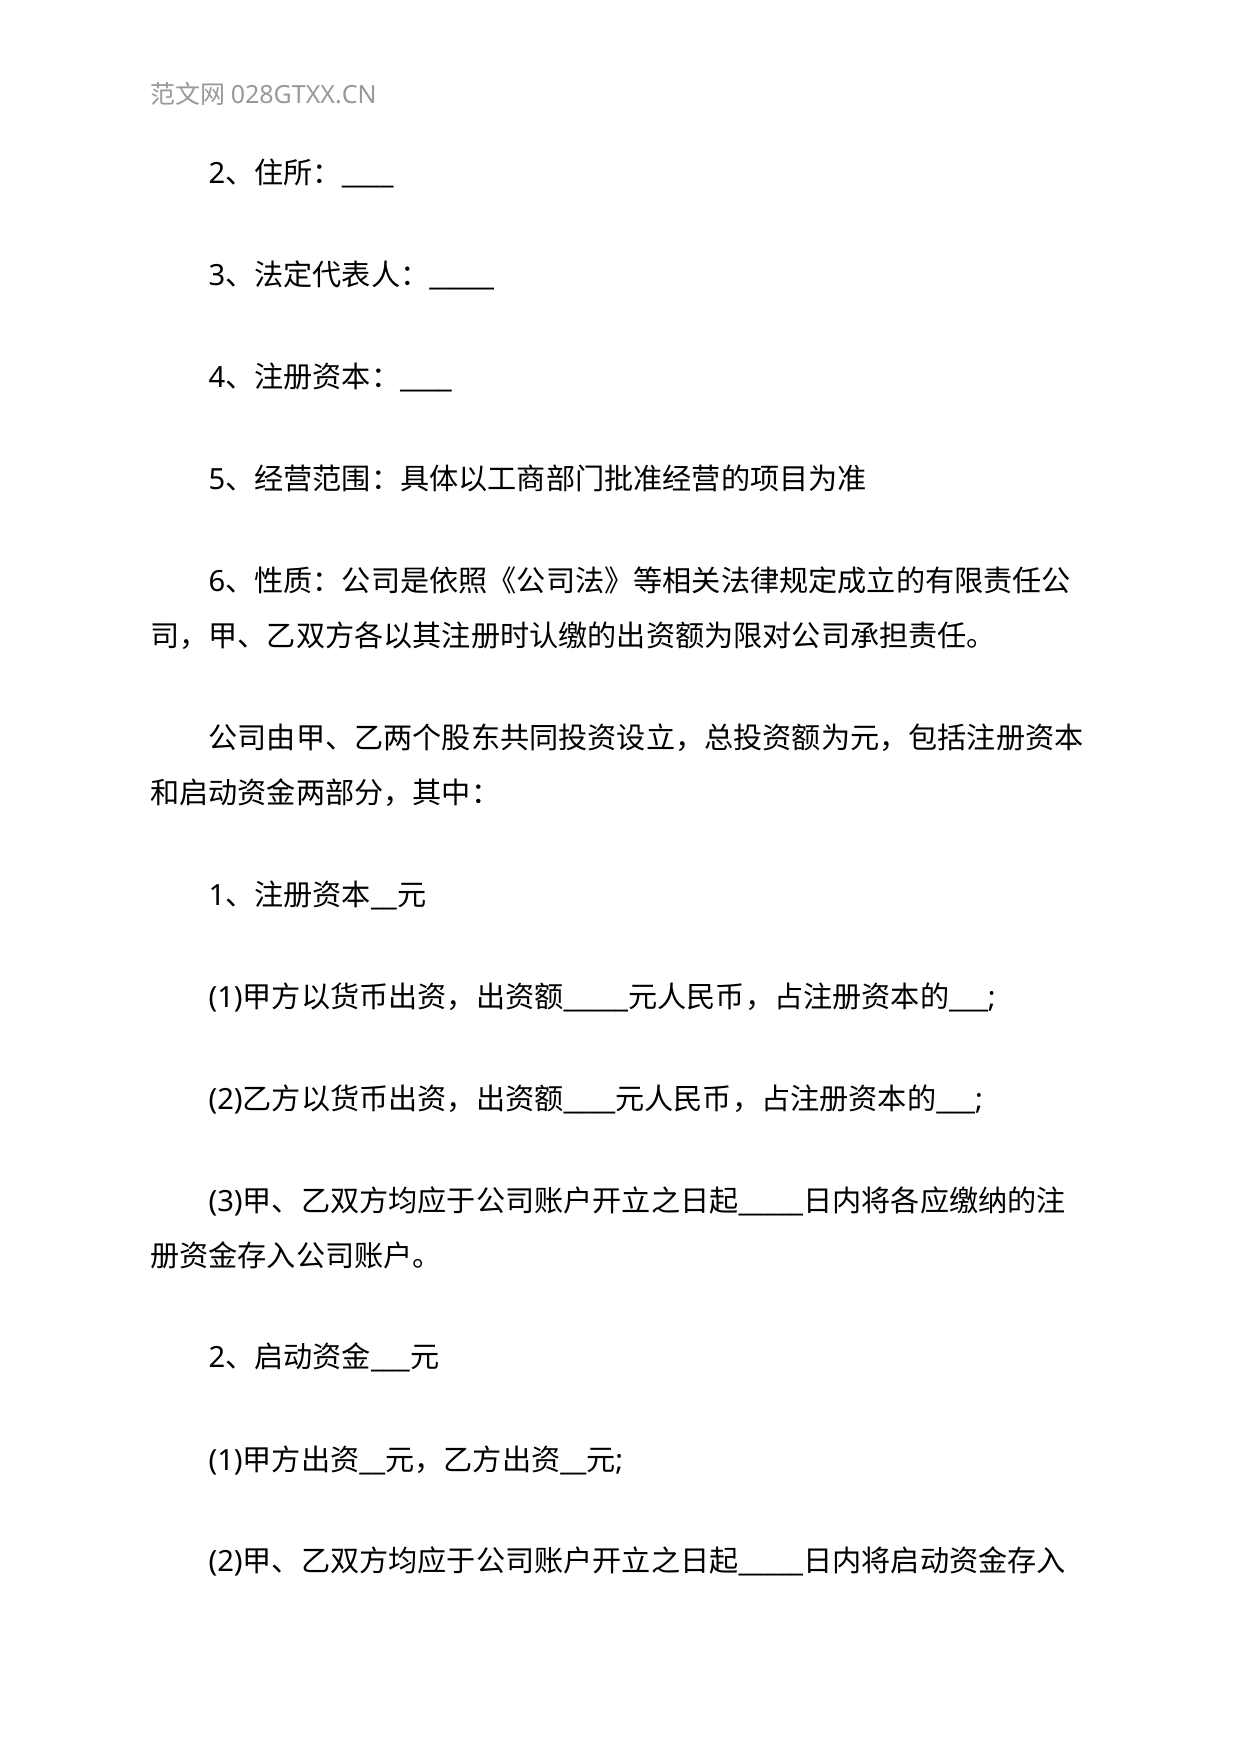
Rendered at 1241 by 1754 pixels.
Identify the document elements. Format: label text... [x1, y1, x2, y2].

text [150, 1538, 1090, 1580]
text 5、经营范围：具体以工商部门批准经营的项目为准 [150, 456, 1090, 498]
text (2)乙方以货币出资，出资额____元人民币，占注册资本的___; [150, 1075, 1090, 1118]
text 4、注册资本：____ [150, 354, 1090, 396]
text 2、启动资金___元 [150, 1334, 1090, 1376]
text (1)甲方以货币出资，出资额_____元人民币，占注册资本的___; [150, 973, 1090, 1016]
text 3、法定代表人：_____ [150, 252, 1090, 294]
text 2、住所：____ [150, 150, 1090, 192]
text (1)甲方出资__元，乙方出资__元; [150, 1436, 1090, 1478]
text 1、注册资本__元 [150, 871, 1090, 914]
text 6、性质：公司是依照《公司法》等相关法律规定成立的有限责任公司，甲、乙双方各以其注册时认缴的出资额为限对公司承担责任。 [150, 558, 1090, 655]
text (3)甲、乙双方均应于公司账户开立之日起_____日内将各应缴纳的注册资金存入公司账户。 [150, 1177, 1090, 1274]
text 公司由甲、乙两个股东共同投资设立，总投资额为元，包括注册资本和启动资金两部分，其中： [150, 715, 1090, 812]
